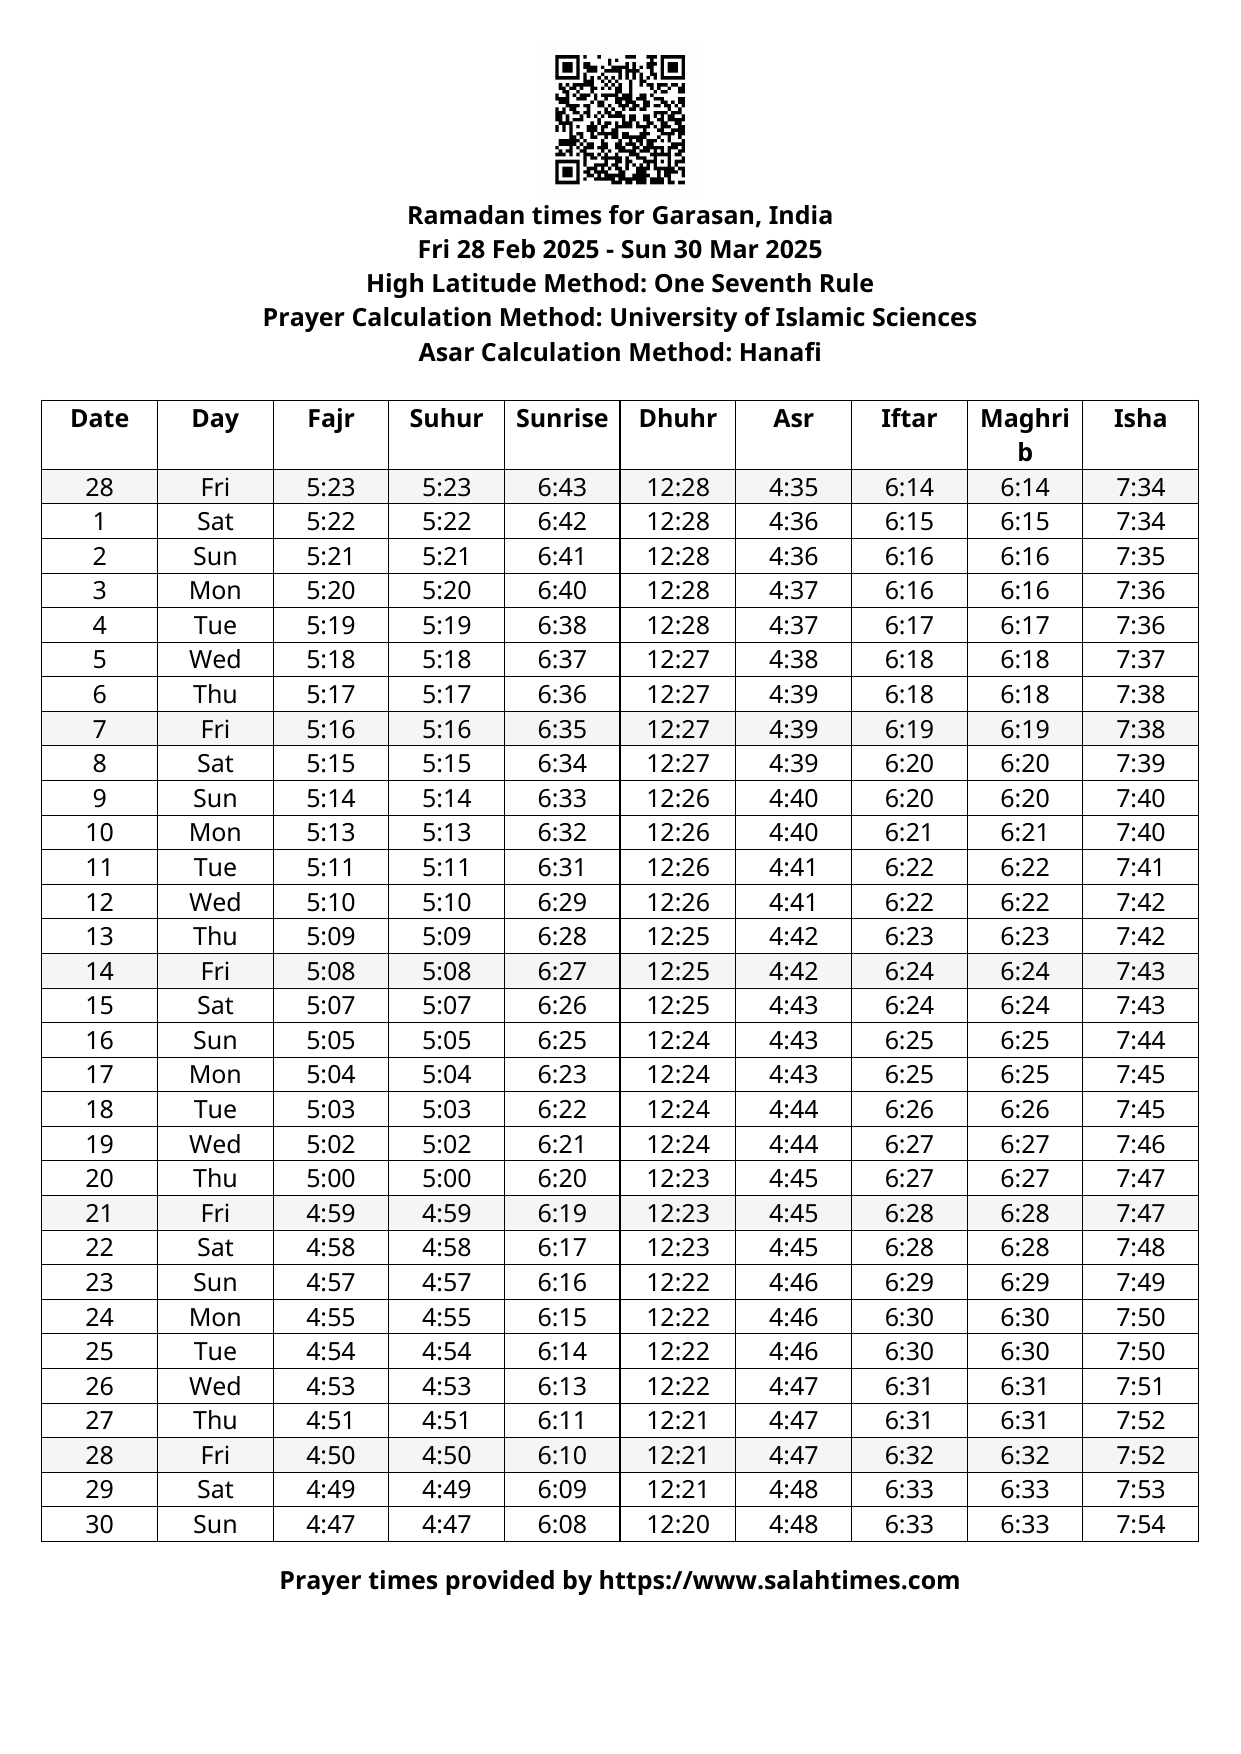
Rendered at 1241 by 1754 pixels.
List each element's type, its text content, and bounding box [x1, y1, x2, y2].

table_cell 6:36 [505, 677, 619, 711]
table_cell 6:20 [968, 746, 1082, 780]
table_cell 4:39 [736, 712, 851, 745]
table_cell 4:47 [736, 1438, 851, 1472]
table_cell Mon [158, 1300, 273, 1333]
table_cell 12:21 [621, 1438, 735, 1472]
table_cell 6:41 [505, 539, 619, 572]
table_cell 6:33 [968, 1507, 1082, 1541]
table_cell 15 [42, 989, 157, 1022]
table_cell 6:25 [852, 1023, 967, 1057]
table_header Fajr [274, 401, 388, 469]
table_cell 4:47 [736, 1404, 851, 1437]
table_cell 12:23 [621, 1161, 735, 1195]
table_cell 5:03 [389, 1092, 504, 1126]
table_cell 7:40 [1083, 816, 1198, 849]
table_cell 6:11 [505, 1404, 619, 1437]
table_cell 7:42 [1083, 919, 1198, 953]
table_cell 4:58 [274, 1231, 388, 1264]
table_cell 6:33 [852, 1507, 967, 1541]
table_cell 7:52 [1083, 1404, 1198, 1437]
table_cell 5:13 [389, 816, 504, 849]
table_cell Sat [158, 504, 273, 538]
table_cell Wed [158, 1369, 273, 1402]
table_cell 4:50 [274, 1438, 388, 1472]
table_header Suhur [389, 401, 504, 469]
table_cell 4:57 [389, 1265, 504, 1299]
table_cell 12:26 [621, 816, 735, 849]
table_cell 4:41 [736, 850, 851, 884]
table_cell 6:25 [852, 1058, 967, 1091]
table_cell 5:19 [389, 608, 504, 642]
table_cell 6:25 [968, 1023, 1082, 1057]
table_cell 12:23 [621, 1231, 735, 1264]
table_cell 4:55 [274, 1300, 388, 1333]
text High Latitude Method: One Seventh Rule [42, 266, 1198, 300]
table_cell 4:36 [736, 539, 851, 572]
table_cell 4:46 [736, 1334, 851, 1368]
table_cell 30 [42, 1507, 157, 1541]
table_cell 4:50 [389, 1438, 504, 1472]
table_cell 5:21 [389, 539, 504, 572]
table_cell 6:28 [852, 1231, 967, 1264]
table_cell Tue [158, 1334, 273, 1368]
table_cell 7:51 [1083, 1369, 1198, 1402]
table_cell 12:20 [621, 1507, 735, 1541]
table_cell 4:47 [736, 1369, 851, 1402]
table_cell 6:14 [968, 470, 1082, 503]
table_cell 3 [42, 574, 157, 607]
table_cell 7:38 [1083, 712, 1198, 745]
table_cell 4:43 [736, 989, 851, 1022]
table_cell 6:18 [968, 643, 1082, 676]
table_cell Wed [158, 1127, 273, 1160]
text Ramadan times for Garasan, India [42, 198, 1198, 232]
table_cell 7:36 [1083, 574, 1198, 607]
table_cell 12:24 [621, 1058, 735, 1091]
table_cell 6:31 [852, 1404, 967, 1437]
table_cell 4:39 [736, 746, 851, 780]
table_cell 6:40 [505, 574, 619, 607]
table_cell 7:43 [1083, 954, 1198, 987]
table_cell 12:24 [621, 1023, 735, 1057]
table_cell 12:23 [621, 1196, 735, 1229]
table_cell 6:19 [505, 1196, 619, 1229]
table_cell 6:31 [968, 1369, 1082, 1402]
table_cell 6:16 [852, 539, 967, 572]
table_cell 6:30 [852, 1334, 967, 1368]
table_cell 4:40 [736, 781, 851, 814]
table_cell 4:38 [736, 643, 851, 676]
table_cell 11 [42, 850, 157, 884]
table_cell 6:31 [852, 1369, 967, 1402]
table_cell 4:59 [274, 1196, 388, 1229]
table_cell 6:18 [968, 677, 1082, 711]
table_cell 5:18 [389, 643, 504, 676]
table_cell 4:42 [736, 954, 851, 987]
table_cell 5:20 [274, 574, 388, 607]
table_cell 4:55 [389, 1300, 504, 1333]
table_cell 4:51 [389, 1404, 504, 1437]
table_cell 6:25 [968, 1058, 1082, 1091]
table_cell 6:30 [968, 1300, 1082, 1333]
table_cell Tue [158, 608, 273, 642]
table_cell 6:43 [505, 470, 619, 503]
table_cell 6:42 [505, 504, 619, 538]
table_cell 5:13 [274, 816, 388, 849]
table_cell 5:21 [274, 539, 388, 572]
table_cell 5:11 [389, 850, 504, 884]
table_cell 28 [42, 470, 157, 503]
table_cell 7:36 [1083, 608, 1198, 642]
table_cell 5:07 [274, 989, 388, 1022]
table_cell 5:22 [274, 504, 388, 538]
table_cell 12 [42, 885, 157, 918]
table_cell Fri [158, 1438, 273, 1472]
table_cell Wed [158, 885, 273, 918]
table_cell 7:54 [1083, 1507, 1198, 1541]
table_cell 5:19 [274, 608, 388, 642]
table_cell 12:22 [621, 1369, 735, 1402]
table_cell 12:27 [621, 643, 735, 676]
table_cell 6:26 [968, 1092, 1082, 1126]
table_cell 6:28 [968, 1196, 1082, 1229]
table_cell 12:25 [621, 989, 735, 1022]
table_cell 6:22 [852, 850, 967, 884]
table_cell 7:41 [1083, 850, 1198, 884]
table_cell 12:25 [621, 919, 735, 953]
table_cell 6:22 [852, 885, 967, 918]
table_cell 27 [42, 1404, 157, 1437]
table_cell 6:20 [852, 746, 967, 780]
table_cell 6:27 [968, 1161, 1082, 1195]
table_cell 12:26 [621, 885, 735, 918]
table_cell 4:37 [736, 608, 851, 642]
table_cell Wed [158, 643, 273, 676]
table_cell 12:28 [621, 504, 735, 538]
table_cell 4:40 [736, 816, 851, 849]
table_cell 8 [42, 746, 157, 780]
table_cell 12:26 [621, 781, 735, 814]
table_cell 6 [42, 677, 157, 711]
table_cell 5:22 [389, 504, 504, 538]
table_cell Sat [158, 1473, 273, 1506]
table_cell 6:16 [852, 574, 967, 607]
table_cell 5:05 [389, 1023, 504, 1057]
table_cell 4:43 [736, 1023, 851, 1057]
table_cell 6:15 [505, 1300, 619, 1333]
table_cell 7:47 [1083, 1196, 1198, 1229]
table_cell 6:14 [852, 470, 967, 503]
table_cell 5:08 [389, 954, 504, 987]
table_cell 6:22 [505, 1092, 619, 1126]
table_cell 5:04 [274, 1058, 388, 1091]
table_cell 20 [42, 1161, 157, 1195]
table_cell 5:02 [389, 1127, 504, 1160]
table_cell 6:31 [968, 1404, 1082, 1437]
table_cell 6:20 [505, 1161, 619, 1195]
table_cell 4:45 [736, 1161, 851, 1195]
table_cell 12:27 [621, 677, 735, 711]
table_cell 6:27 [968, 1127, 1082, 1160]
table_cell 5:17 [274, 677, 388, 711]
table_cell 5:07 [389, 989, 504, 1022]
table_cell 7:43 [1083, 989, 1198, 1022]
table_cell 6:29 [505, 885, 619, 918]
table_cell 4:57 [274, 1265, 388, 1299]
table_cell 6:35 [505, 712, 619, 745]
table_cell 4:45 [736, 1196, 851, 1229]
table_cell 12:21 [621, 1473, 735, 1506]
table_cell 6:14 [505, 1334, 619, 1368]
table_cell 6:15 [852, 504, 967, 538]
table_cell 7:37 [1083, 643, 1198, 676]
table_cell 6:33 [505, 781, 619, 814]
table_cell 5:23 [389, 470, 504, 503]
table_cell 6:33 [968, 1473, 1082, 1506]
table_cell 6:10 [505, 1438, 619, 1472]
table_cell 12:28 [621, 608, 735, 642]
table_cell 6:16 [968, 574, 1082, 607]
table_cell 6:29 [852, 1265, 967, 1299]
table_cell 29 [42, 1473, 157, 1506]
table_cell 4:48 [736, 1473, 851, 1506]
table_header Date [42, 401, 157, 469]
table_cell 19 [42, 1127, 157, 1160]
table_cell 6:21 [968, 816, 1082, 849]
table_cell 14 [42, 954, 157, 987]
table_cell 4 [42, 608, 157, 642]
table_cell Sun [158, 539, 273, 572]
table_cell 5 [42, 643, 157, 676]
table_cell 12:24 [621, 1127, 735, 1160]
table_cell Sun [158, 781, 273, 814]
table_cell 6:17 [968, 608, 1082, 642]
table_cell 12:22 [621, 1265, 735, 1299]
table_cell 6:32 [505, 816, 619, 849]
table_cell 7:35 [1083, 539, 1198, 572]
table_cell 6:19 [852, 712, 967, 745]
table_cell 6:32 [852, 1438, 967, 1472]
table_cell 6:09 [505, 1473, 619, 1506]
table_header Day [158, 401, 273, 469]
table_cell 6:17 [505, 1231, 619, 1264]
table_cell 13 [42, 919, 157, 953]
table_cell 6:38 [505, 608, 619, 642]
table_cell 7:48 [1083, 1231, 1198, 1264]
table_cell 12:26 [621, 850, 735, 884]
table_cell Thu [158, 1161, 273, 1195]
table_header Iftar [852, 401, 967, 469]
table_header Asr [736, 401, 851, 469]
table_cell 10 [42, 816, 157, 849]
table_cell 12:28 [621, 539, 735, 572]
table_cell 4:44 [736, 1092, 851, 1126]
table_cell 7:39 [1083, 746, 1198, 780]
table_cell 5:14 [274, 781, 388, 814]
table_cell 12:28 [621, 470, 735, 503]
text Prayer times provided by https://www.salahtimes.com [42, 1563, 1198, 1597]
table_cell 4:45 [736, 1231, 851, 1264]
table_cell 26 [42, 1369, 157, 1402]
table_cell 12:22 [621, 1300, 735, 1333]
table_cell 6:26 [505, 989, 619, 1022]
table_cell Tue [158, 1092, 273, 1126]
table_cell 6:28 [505, 919, 619, 953]
table_cell 6:32 [968, 1438, 1082, 1472]
table_cell 4:39 [736, 677, 851, 711]
table_cell 12:28 [621, 574, 735, 607]
table_cell 5:05 [274, 1023, 388, 1057]
table_cell 28 [42, 1438, 157, 1472]
table_cell 6:18 [852, 643, 967, 676]
table_cell 5:09 [274, 919, 388, 953]
table_cell 5:14 [389, 781, 504, 814]
table_cell 6:22 [968, 885, 1082, 918]
table_cell 5:10 [274, 885, 388, 918]
table_cell 4:59 [389, 1196, 504, 1229]
table_cell Mon [158, 574, 273, 607]
table_cell Sun [158, 1023, 273, 1057]
table_cell 5:16 [274, 712, 388, 745]
table_cell 4:41 [736, 885, 851, 918]
table_cell 4:54 [274, 1334, 388, 1368]
table_cell 7:34 [1083, 470, 1198, 503]
table_cell 6:30 [852, 1300, 967, 1333]
table_cell 6:28 [968, 1231, 1082, 1264]
table_cell 6:27 [852, 1127, 967, 1160]
table_cell 4:48 [736, 1507, 851, 1541]
table_cell 4:46 [736, 1265, 851, 1299]
table_cell 4:53 [389, 1369, 504, 1402]
table_cell 7:45 [1083, 1058, 1198, 1091]
table_cell 6:37 [505, 643, 619, 676]
table_cell Sat [158, 746, 273, 780]
table_cell 5:00 [389, 1161, 504, 1195]
table_cell 12:22 [621, 1334, 735, 1368]
table_cell 6:34 [505, 746, 619, 780]
table_cell 7:44 [1083, 1023, 1198, 1057]
table_cell 24 [42, 1300, 157, 1333]
table_cell 6:30 [968, 1334, 1082, 1368]
table_cell 6:33 [852, 1473, 967, 1506]
table_header Dhuhr [621, 401, 735, 469]
table_cell 6:25 [505, 1023, 619, 1057]
table_cell 6:17 [852, 608, 967, 642]
table_cell 5:10 [389, 885, 504, 918]
table_cell 12:27 [621, 712, 735, 745]
table_cell 4:43 [736, 1058, 851, 1091]
table_cell 5:18 [274, 643, 388, 676]
table_cell Mon [158, 816, 273, 849]
table_cell Thu [158, 1404, 273, 1437]
table_cell Fri [158, 954, 273, 987]
table_cell 5:02 [274, 1127, 388, 1160]
table_cell 22 [42, 1231, 157, 1264]
table_cell 21 [42, 1196, 157, 1229]
table_cell 4:53 [274, 1369, 388, 1402]
text Prayer Calculation Method: University of Islamic Sciences [42, 300, 1198, 334]
table_cell Tue [158, 850, 273, 884]
table_cell 7:40 [1083, 781, 1198, 814]
table_cell 6:28 [852, 1196, 967, 1229]
table_cell 4:54 [389, 1334, 504, 1368]
table_cell 4:46 [736, 1300, 851, 1333]
table_cell 6:23 [852, 919, 967, 953]
table_cell 7:46 [1083, 1127, 1198, 1160]
table_cell 17 [42, 1058, 157, 1091]
table_cell 4:49 [274, 1473, 388, 1506]
table_cell Mon [158, 1058, 273, 1091]
table_cell 6:13 [505, 1369, 619, 1402]
table_cell 6:29 [968, 1265, 1082, 1299]
table_cell 6:27 [505, 954, 619, 987]
table_cell 5:15 [274, 746, 388, 780]
table_cell 9 [42, 781, 157, 814]
table_cell Sun [158, 1507, 273, 1541]
table_cell 6:08 [505, 1507, 619, 1541]
table_cell 7:50 [1083, 1300, 1198, 1333]
table_cell Thu [158, 677, 273, 711]
table_cell Fri [158, 470, 273, 503]
table_cell 6:18 [852, 677, 967, 711]
table_cell 6:27 [852, 1161, 967, 1195]
table_cell 4:58 [389, 1231, 504, 1264]
table_cell 6:20 [852, 781, 967, 814]
table_cell 16 [42, 1023, 157, 1057]
table_cell Fri [158, 1196, 273, 1229]
table_cell 7:45 [1083, 1092, 1198, 1126]
table_cell 6:21 [505, 1127, 619, 1160]
table_cell 6:24 [852, 954, 967, 987]
table_cell 5:17 [389, 677, 504, 711]
table_cell Sat [158, 1231, 273, 1264]
table_cell 1 [42, 504, 157, 538]
table_cell Thu [158, 919, 273, 953]
table_cell 12:27 [621, 746, 735, 780]
table_header Maghrib [968, 401, 1082, 469]
table_cell 4:49 [389, 1473, 504, 1506]
table_cell 4:37 [736, 574, 851, 607]
table_cell 12:24 [621, 1092, 735, 1126]
table_cell 12:25 [621, 954, 735, 987]
table_cell 4:44 [736, 1127, 851, 1160]
table_cell 6:26 [852, 1092, 967, 1126]
picture [542, 41, 699, 198]
table_cell 5:08 [274, 954, 388, 987]
table_cell 5:11 [274, 850, 388, 884]
table_cell 7:52 [1083, 1438, 1198, 1472]
table_cell Sat [158, 989, 273, 1022]
table_cell 4:35 [736, 470, 851, 503]
table_cell 5:03 [274, 1092, 388, 1126]
table_header Sunrise [505, 401, 619, 469]
table_cell 7:47 [1083, 1161, 1198, 1195]
table_cell 7 [42, 712, 157, 745]
table_cell 6:31 [505, 850, 619, 884]
table_cell 6:23 [505, 1058, 619, 1091]
table_cell 6:22 [968, 850, 1082, 884]
table_cell 5:15 [389, 746, 504, 780]
table_cell Fri [158, 712, 273, 745]
table_cell 7:49 [1083, 1265, 1198, 1299]
table_header Isha [1083, 401, 1198, 469]
table_cell 5:04 [389, 1058, 504, 1091]
table_cell 4:42 [736, 919, 851, 953]
table_cell 6:24 [968, 989, 1082, 1022]
table_cell 7:53 [1083, 1473, 1198, 1506]
table_cell 6:15 [968, 504, 1082, 538]
table_cell 6:21 [852, 816, 967, 849]
table_cell 6:24 [968, 954, 1082, 987]
table_cell 4:36 [736, 504, 851, 538]
table_cell 5:23 [274, 470, 388, 503]
table_cell 6:16 [968, 539, 1082, 572]
table_cell 4:47 [274, 1507, 388, 1541]
table_cell 4:51 [274, 1404, 388, 1437]
table_cell 7:38 [1083, 677, 1198, 711]
table_cell 12:21 [621, 1404, 735, 1437]
table_cell Sun [158, 1265, 273, 1299]
table_cell 7:42 [1083, 885, 1198, 918]
text Fri 28 Feb 2025 - Sun 30 Mar 2025 [42, 232, 1198, 266]
table_cell 5:16 [389, 712, 504, 745]
table_cell 7:34 [1083, 504, 1198, 538]
table_cell 6:24 [852, 989, 967, 1022]
table_cell 6:19 [968, 712, 1082, 745]
table_cell 5:09 [389, 919, 504, 953]
table_cell 18 [42, 1092, 157, 1126]
table_cell 25 [42, 1334, 157, 1368]
table_cell 4:47 [389, 1507, 504, 1541]
table_cell 7:50 [1083, 1334, 1198, 1368]
table_cell 6:20 [968, 781, 1082, 814]
text Asar Calculation Method: Hanafi [42, 334, 1198, 368]
table_cell 5:20 [389, 574, 504, 607]
table_cell 2 [42, 539, 157, 572]
table_cell 6:23 [968, 919, 1082, 953]
table_cell 6:16 [505, 1265, 619, 1299]
table_cell 23 [42, 1265, 157, 1299]
table_cell 5:00 [274, 1161, 388, 1195]
